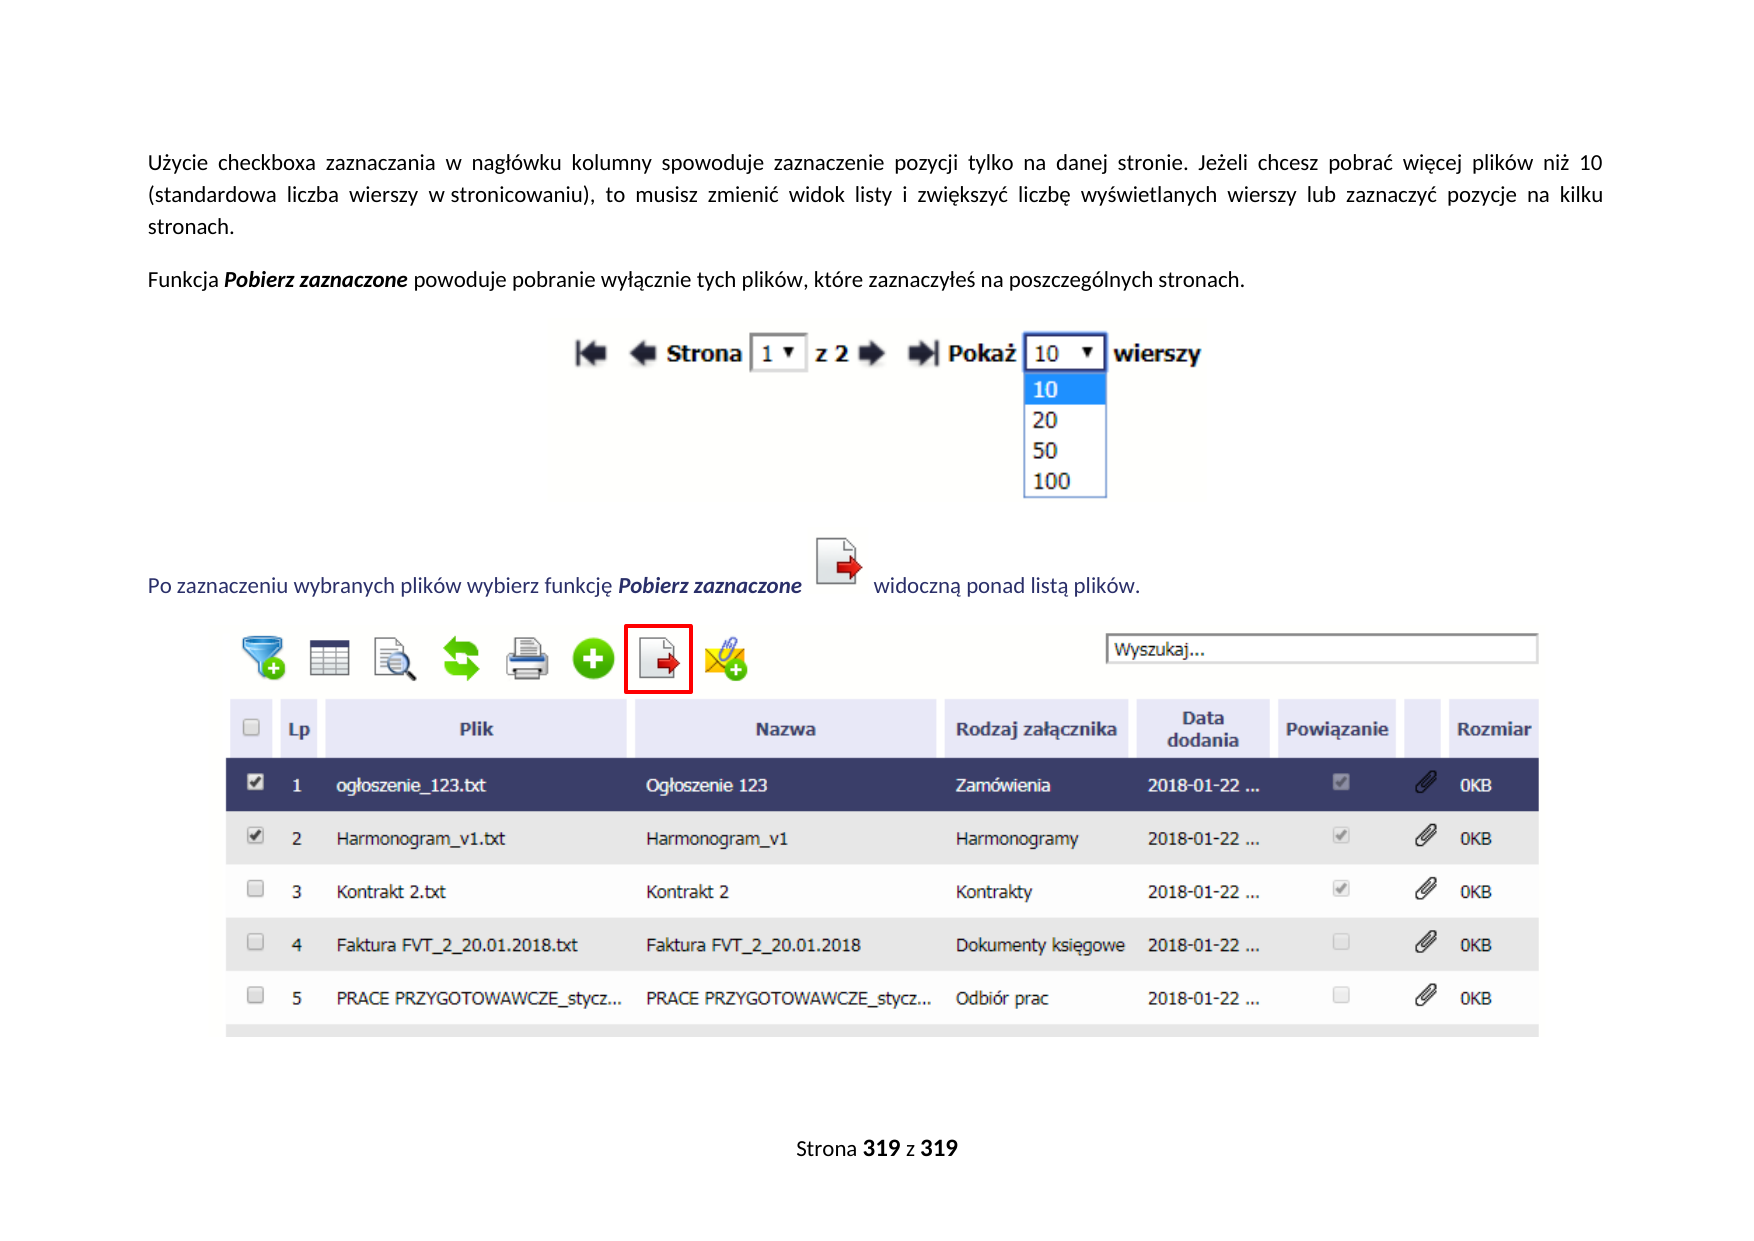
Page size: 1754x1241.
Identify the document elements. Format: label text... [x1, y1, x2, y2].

picture [628, 628, 689, 690]
text Funkcja Pobierz zaznaczone powoduje pobranie wyłącznie tych plików, które zaznaczyłeś na poszczególnych stronach. [148, 265, 1606, 293]
picture [807, 527, 869, 594]
picture [547, 318, 1207, 502]
picture [208, 625, 1546, 1037]
text Po zaznaczeniu wybranych plików wybierz funkcję Pobierz zaznaczone widoczną ponad listą plików. [148, 528, 1606, 599]
text Użycie checkboxa zaznaczania w nagłówku kolumny spowoduje zaznaczenie pozycji tylko na danej stronie. Jeżeli chcesz pobrać więcej plików niż 10 (standardowa liczba wierszy w stronicowaniu), to musisz zmienić widok listy i zwiększyć liczbę wyświetlanych wierszy lub zaznaczyć pozycje na kilku stronach. [148, 148, 1606, 240]
